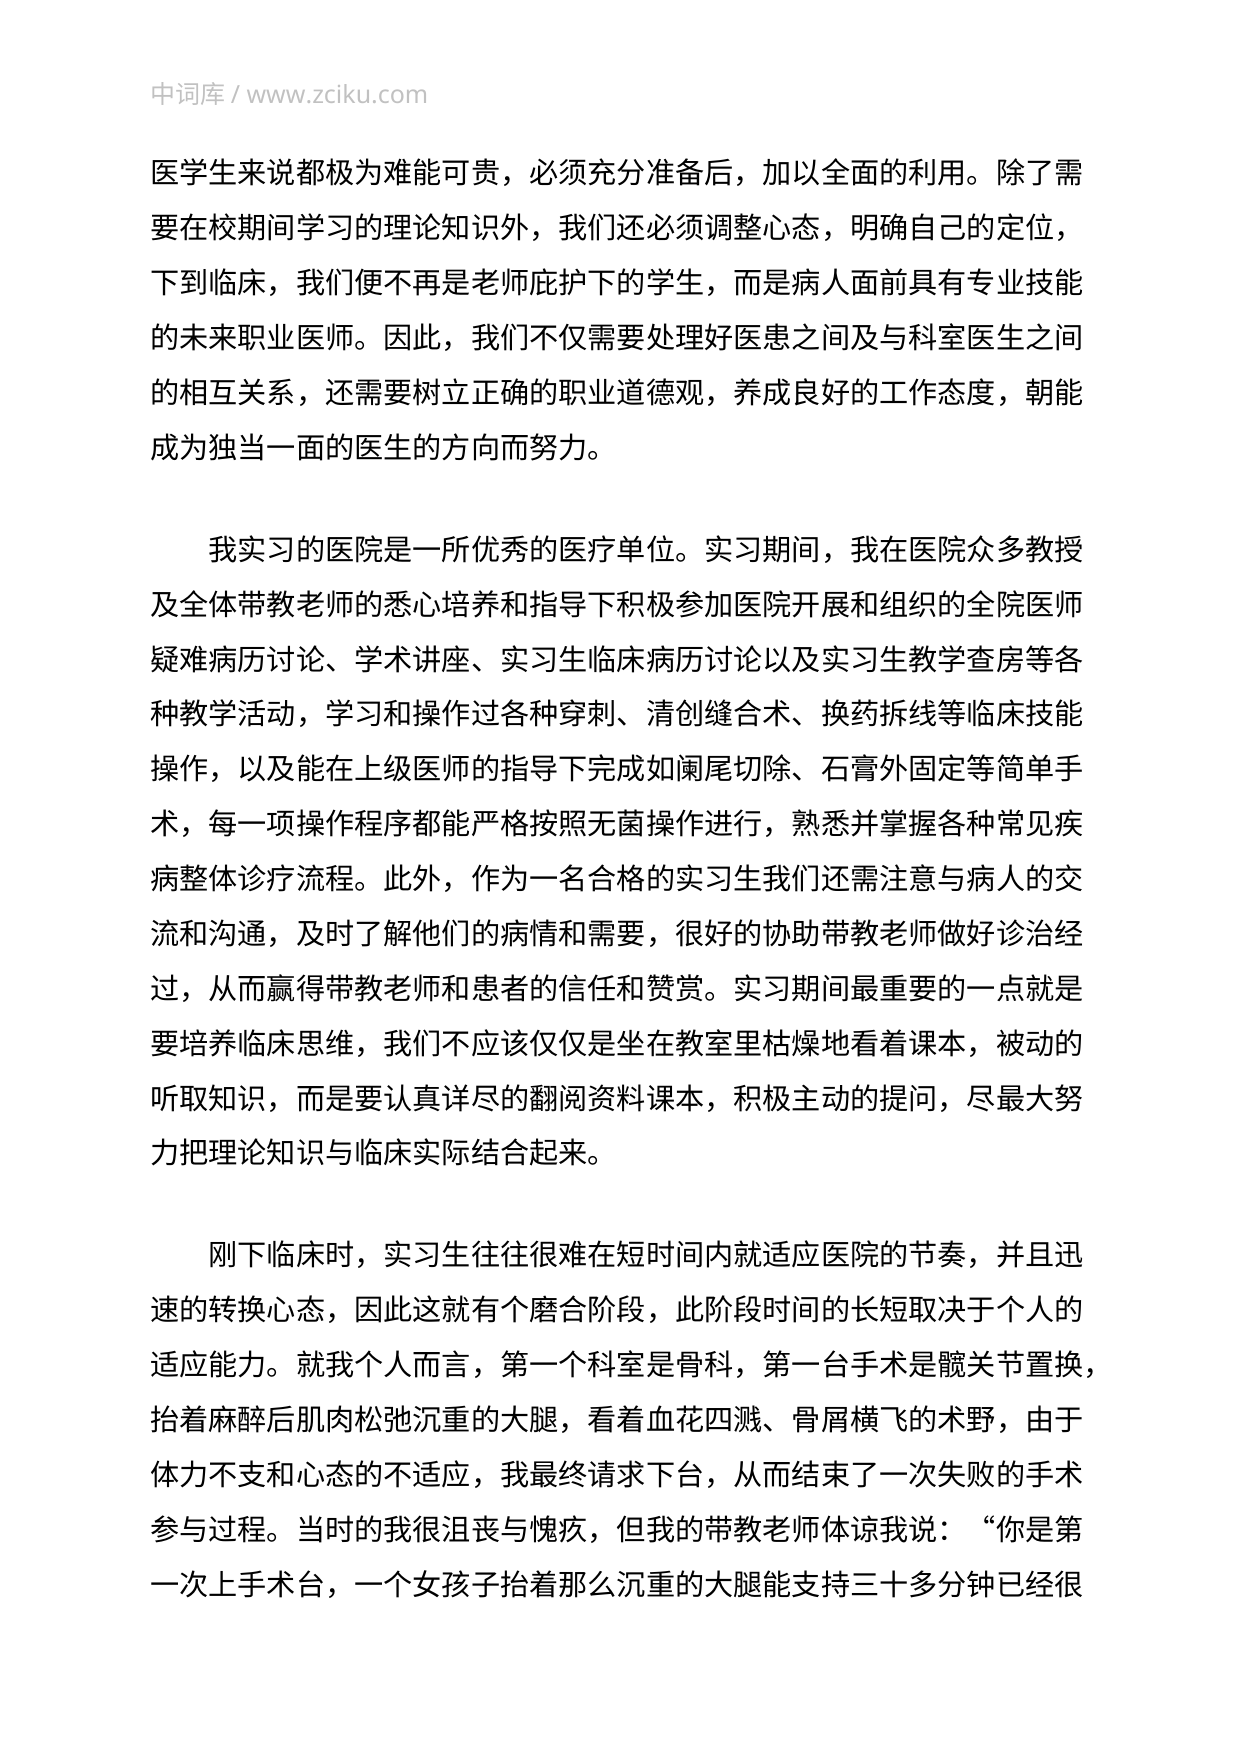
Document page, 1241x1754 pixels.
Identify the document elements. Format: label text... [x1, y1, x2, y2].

text 我实习的医院是一所优秀的医疗单位。实习期间，我在医院众多教授及全体带教老师的悉心培养和指导下积极参加医院开展和组织的全院医师疑难病历讨论、学术讲座、实习生临床病历讨论以及实习生教学查房等各种教学活动，学习和操作过各种穿刺、清创缝合术、换药拆线等临床技能操作，以及能在上级医师的指导下完成如阑尾切除、石膏外固定等简单手术，每一项操作程序都能严格按照无菌操作进行，熟悉并掌握各种常见疾病整体诊疗流程。此外，作为一名合格的实习生我们还需注意与病人的交流和沟通，及时了解他们的病情和需要，很好的协助带教老师做好诊治经过，从而赢得带教老师和患者的信任和赞赏。实习期间最重要的一点就是要培养临床思维，我们不应该仅仅是坐在教室里枯燥地看着课本，被动的听取知识，而是要认真详尽的翻阅资料课本，积极主动的提问，尽最大努力把理论知识与临床实际结合起来。 [150, 526, 1090, 1172]
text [150, 150, 1090, 467]
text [150, 1232, 1090, 1603]
